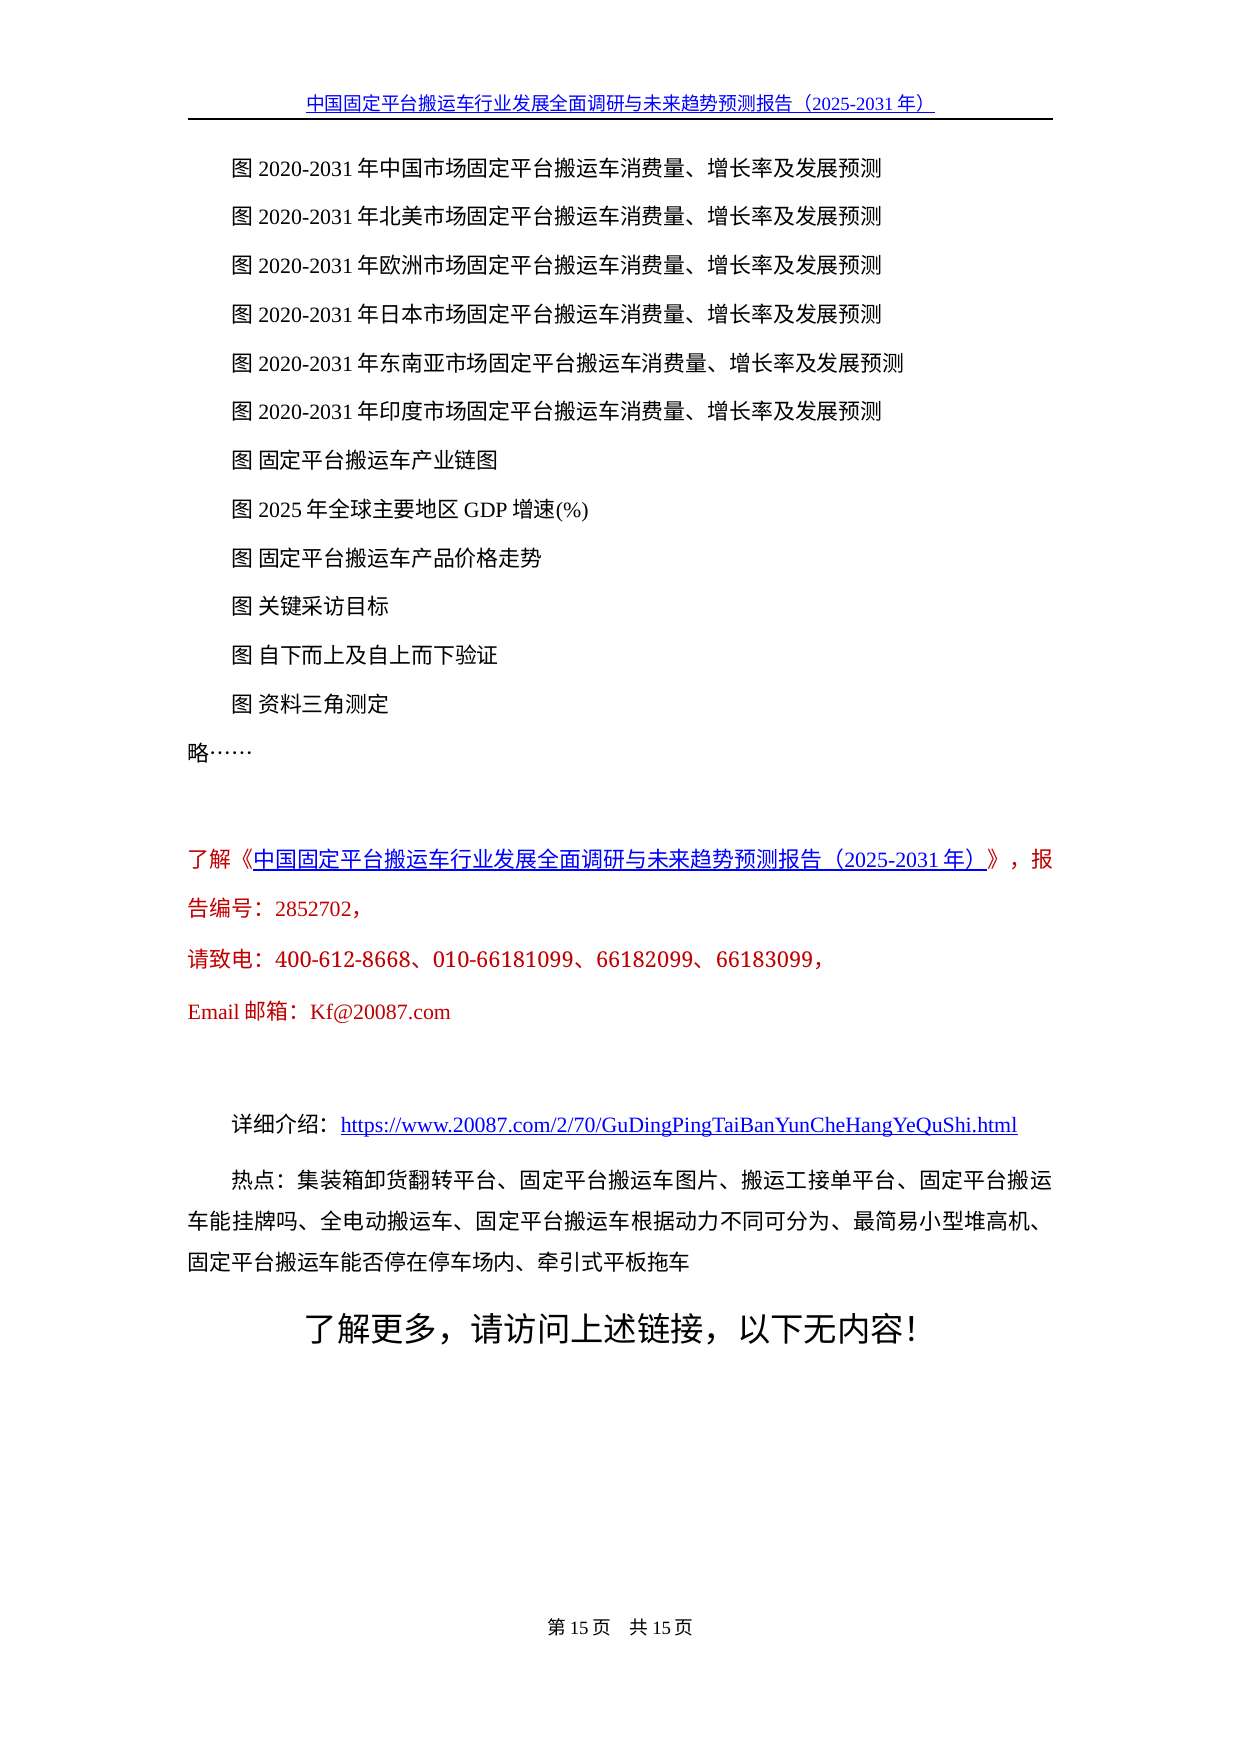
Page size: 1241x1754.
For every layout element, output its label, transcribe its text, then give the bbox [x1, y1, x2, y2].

text 热点：集装箱卸货翻转平台、固定平台搬运车图片、搬运工接单平台、固定平台搬运车能挂牌吗、全电动搬运车、固定平台搬运车根据动力不同可分为、最简易小型堆高机、固定平台搬运车能否停在停车场内、牵引式平板拖车 [187, 1163, 1053, 1277]
title 了解更多，请访问上述链接，以下无内容！ [187, 1294, 1053, 1359]
text 了解《中国固定平台搬运车行业发展全面调研与未来趋势预测报告（2025-2031年）》，报告编号：2852702， [187, 842, 1053, 923]
text Email邮箱：Kf@20087.com [187, 993, 1053, 1026]
text 请致电：400-612-8668、010-66181099、66182099、66183099， [187, 942, 1053, 974]
text 详细介绍：https://www.20087.com/2/70/GuDingPingTaiBanYunCheHangYeQuShi.html [187, 1106, 1053, 1139]
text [187, 150, 1053, 768]
